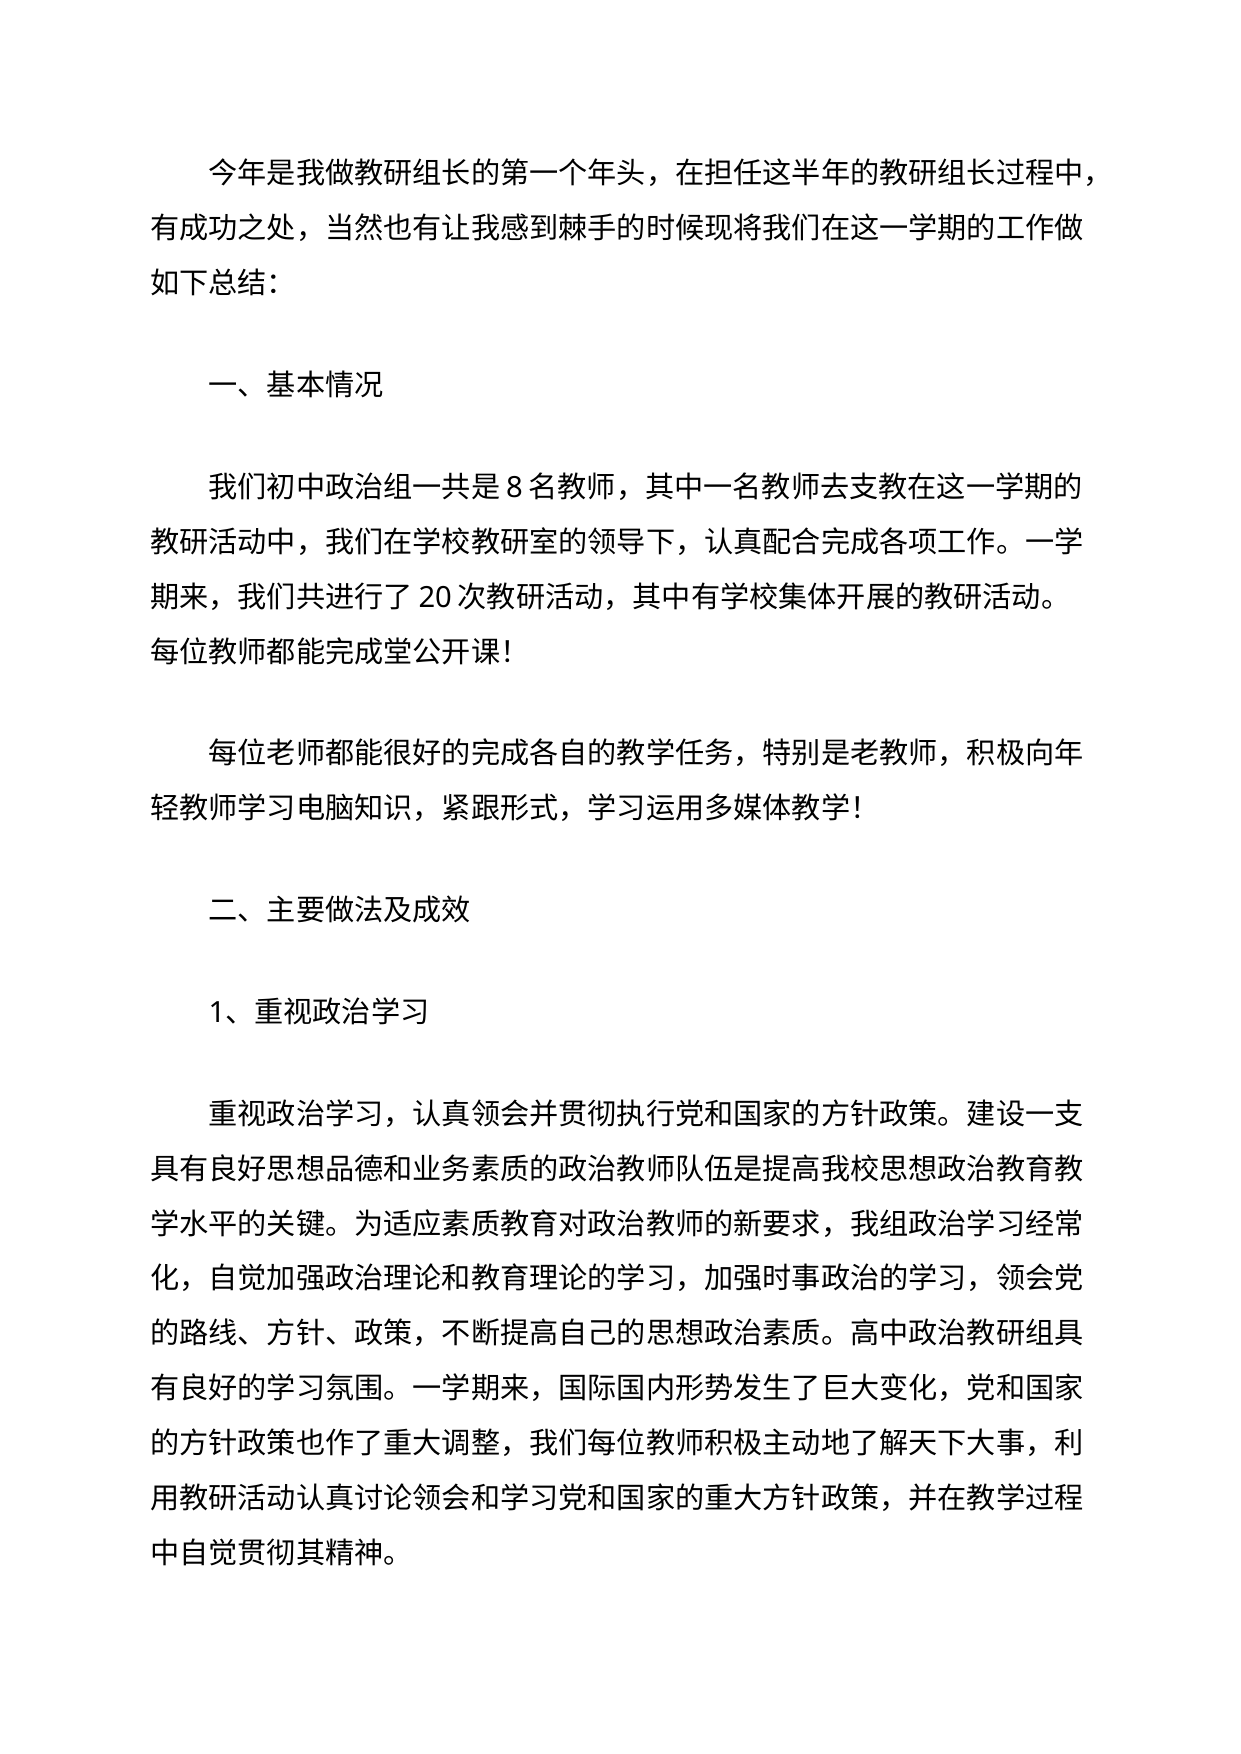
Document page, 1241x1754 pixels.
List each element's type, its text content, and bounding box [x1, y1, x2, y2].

text 一、基本情况 [150, 362, 1090, 404]
text 每位老师都能很好的完成各自的教学任务，特别是老教师，积极向年轻教师学习电脑知识，紧跟形式，学习运用多媒体教学！ [150, 730, 1090, 827]
text 我们初中政治组一共是8名教师，其中一名教师去支教在这一学期的教研活动中，我们在学校教研室的领导下，认真配合完成各项工作。一学期来，我们共进行了20次教研活动，其中有学校集体开展的教研活动。每位教师都能完成堂公开课！ [150, 463, 1090, 671]
text 1、重视政治学习 [150, 988, 1090, 1031]
text 二、主要做法及成效 [150, 887, 1090, 929]
text 今年是我做教研组长的第一个年头，在担任这半年的教研组长过程中，有成功之处，当然也有让我感到棘手的时候现将我们在这一学期的工作做如下总结： [150, 150, 1090, 302]
text 重视政治学习，认真领会并贯彻执行党和国家的方针政策。建设一支具有良好思想品德和业务素质的政治教师队伍是提高我校思想政治教育教学水平的关键。为适应素质教育对政治教师的新要求，我组政治学习经常化，自觉加强政治理论和教育理论的学习，加强时事政治的学习，领会党的路线、方针、政策，不断提高自己的思想政治素质。高中政治教研组具有良好的学习氛围。一学期来，国际国内形势发生了巨大变化，党和国家的方针政策也作了重大调整，我们每位教师积极主动地了解天下大事，利用教研活动认真讨论领会和学习党和国家的重大方针政策，并在教学过程中自觉贯彻其精神。 [150, 1090, 1090, 1572]
